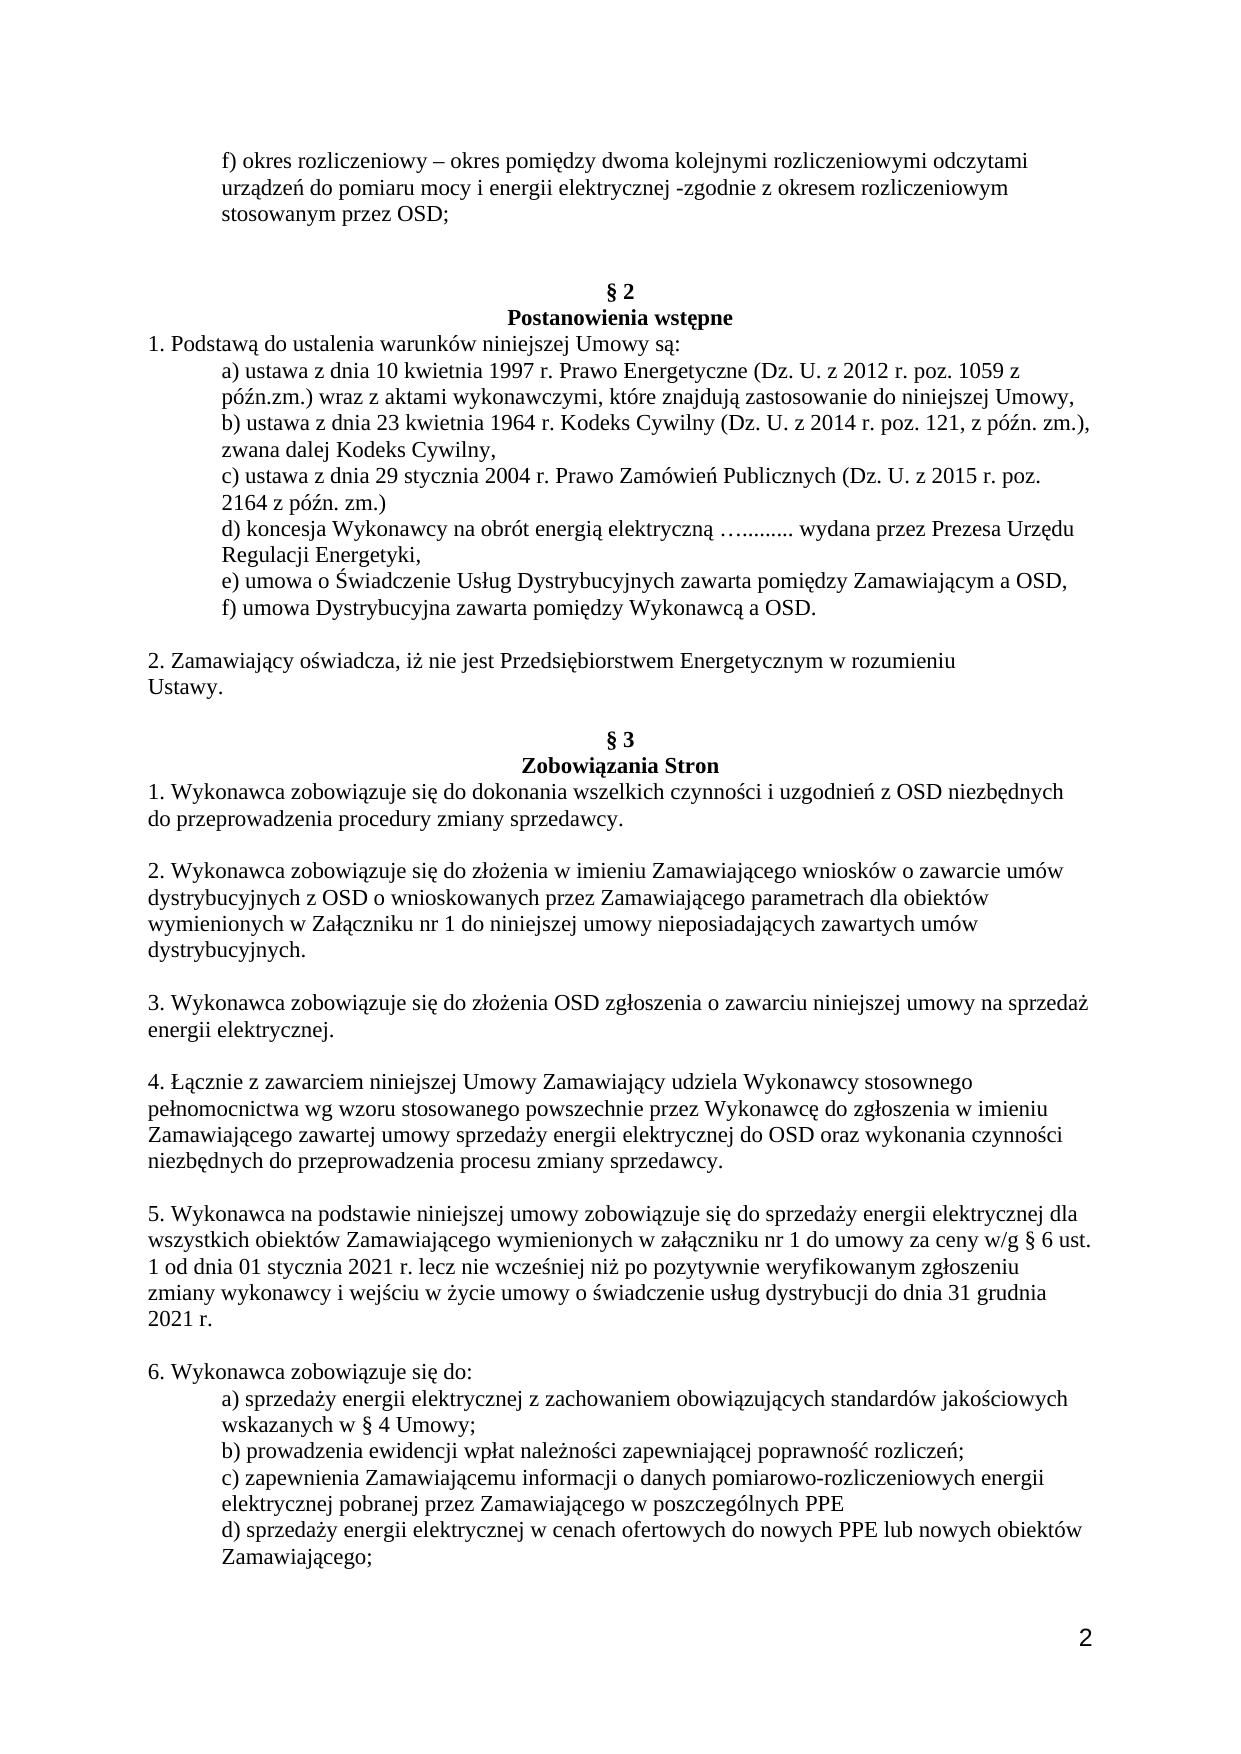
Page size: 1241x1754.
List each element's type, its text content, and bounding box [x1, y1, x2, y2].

text c) ustawa z dnia 29 stycznia 2004 r. Prawo Zamówień Publicznych (Dz. U. z 2015 r. poz. 2164 z późn. zm.) [221, 462, 1093, 515]
text § 3 [148, 726, 1093, 752]
text b) ustawa z dnia 23 kwietnia 1964 r. Kodeks Cywilny (Dz. U. z 2014 r. poz. 121, z późn. zm.), zwana dalej Kodeks Cywilny, [221, 409, 1093, 462]
text 3. Wykonawca zobowiązuje się do złożenia OSD zgłoszenia o zawarciu niniejszej umowy na sprzedaż energii elektrycznej. [148, 989, 1093, 1042]
text a) sprzedaży energii elektrycznej z zachowaniem obowiązujących standardów jakościowych wskazanych w § 4 Umowy; [221, 1384, 1093, 1437]
text 4. Łącznie z zawarciem niniejszej Umowy Zamawiający udziela Wykonawcy stosownego pełnomocnictwa wg wzoru stosowanego powszechnie przez Wykonawcę do zgłoszenia w imieniu Zamawiającego zawartej umowy sprzedaży energii elektrycznej do OSD oraz wykonania czynności niezbędnych do przeprowadzenia procesu zmiany sprzedawcy. [148, 1068, 1093, 1174]
text 1. Wykonawca zobowiązuje się do dokonania wszelkich czynności i uzgodnień z OSD niezbędnych do przeprowadzenia procedury zmiany sprzedawcy. [148, 778, 1093, 831]
text 2. Wykonawca zobowiązuje się do złożenia w imieniu Zamawiającego wniosków o zawarcie umów dystrybucyjnych z OSD o wnioskowanych przez Zamawiającego parametrach dla obiektów wymienionych w Załączniku nr 1 do niniejszej umowy nieposiadających zawartych umów dystrybucyjnych. [148, 857, 1093, 963]
text f) umowa Dystrybucyjna zawarta pomiędzy Wykonawcą a OSD. [148, 594, 1093, 620]
text c) zapewnienia Zamawiającemu informacji o danych pomiarowo-rozliczeniowych energii elektrycznej pobranej przez Zamawiającego w poszczególnych PPE [221, 1464, 1093, 1516]
text a) ustawa z dnia 10 kwietnia 1997 r. Prawo Energetyczne (Dz. U. z 2012 r. poz. 1059 z późn.zm.) wraz z aktami wykonawczymi, które znajdują zastosowanie do niniejszej Umowy, [221, 357, 1093, 409]
text d) koncesja Wykonawcy na obrót energią elektryczną …......... wydana przez Prezesa Urzędu Regulacji Energetyki, [221, 515, 1093, 568]
text d) sprzedaży energii elektrycznej w cenach ofertowych do nowych PPE lub nowych obiektów Zamawiającego; [221, 1516, 1093, 1569]
text b) prowadzenia ewidencji wpłat należności zapewniającej poprawność rozliczeń; [221, 1437, 1093, 1464]
text 1. Podstawą do ustalenia warunków niniejszej Umowy są: [148, 330, 1093, 357]
text e) umowa o Świadczenie Usług Dystrybucyjnych zawarta pomiędzy Zamawiającym a OSD, [148, 568, 1093, 594]
text Zobowiązania Stron [148, 752, 1093, 778]
text 6. Wykonawca zobowiązuje się do: [148, 1358, 1093, 1384]
text f) okres rozliczeniowy – okres pomiędzy dwoma kolejnymi rozliczeniowymi odczytami urządzeń do pomiaru mocy i energii elektrycznej -zgodnie z okresem rozliczeniowym stosowanym przez OSD; [221, 148, 1093, 227]
text § 2 [148, 278, 1093, 304]
text Postanowienia wstępne [148, 304, 1093, 330]
text Ustawy. [148, 673, 1093, 699]
text 5. Wykonawca na podstawie niniejszej umowy zobowiązuje się do sprzedaży energii elektrycznej dla wszystkich obiektów Zamawiającego wymienionych w załączniku nr 1 do umowy za ceny w/g § 6 ust. 1 od dnia 01 stycznia 2021 r. lecz nie wcześniej niż po pozytywnie weryfikowanym zgłoszeniu zmiany wykonawcy i wejściu w życie umowy o świadczenie usług dystrybucji do dnia 31 grudnia 2021 r. [148, 1200, 1093, 1332]
text 2. Zamawiający oświadcza, iż nie jest Przedsiębiorstwem Energetycznym w rozumieniu [148, 647, 1093, 673]
